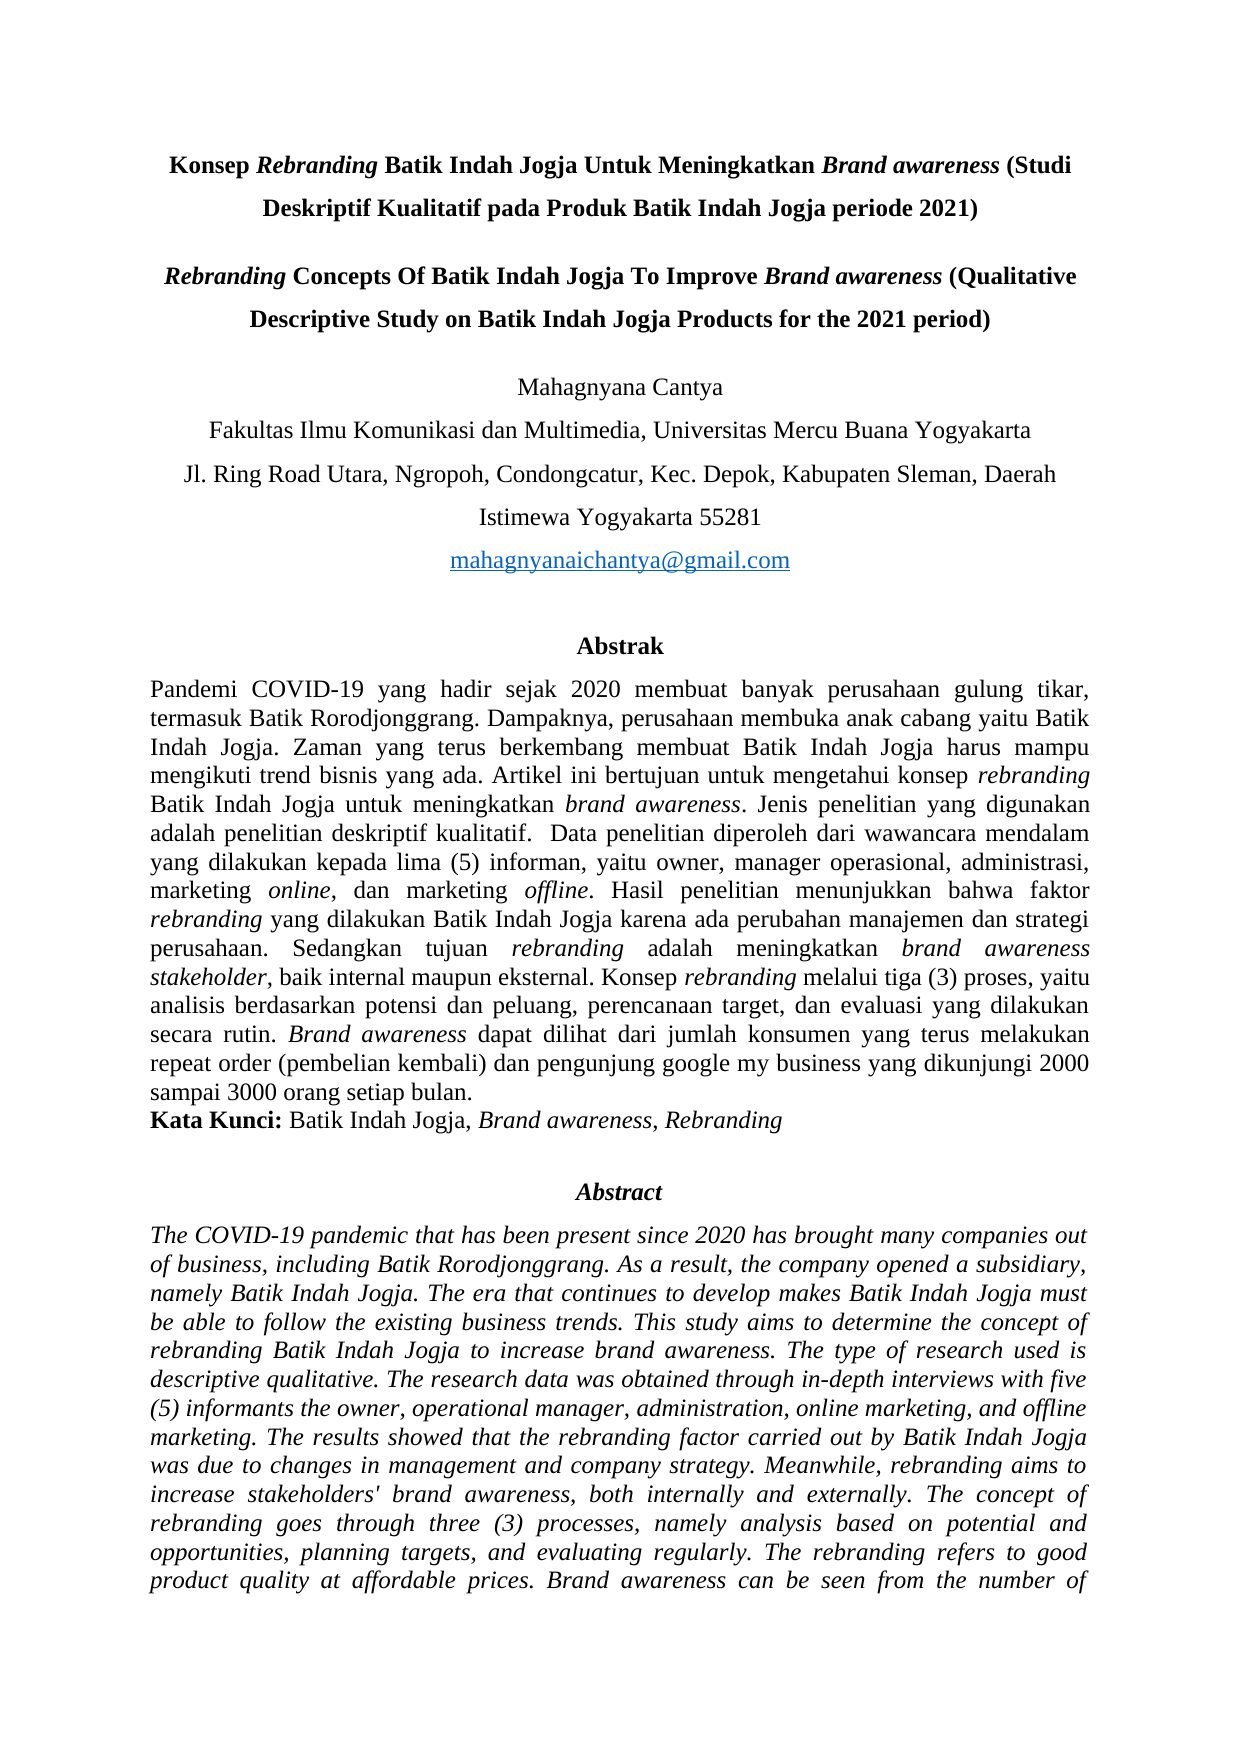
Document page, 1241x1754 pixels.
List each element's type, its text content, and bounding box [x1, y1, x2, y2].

text Mahagnyana Cantya [150, 372, 1090, 401]
text Rebranding Concepts Of Batik Indah Jogja To Improve Brand awareness (Qualitative Descriptive Study on Batik Indah Jogja Products for the 2021 period) [150, 261, 1090, 333]
text Fakultas Ilmu Komunikasi dan Multimedia, Universitas Mercu Buana Yogyakarta [150, 416, 1090, 444]
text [150, 1221, 1090, 1594]
text Kata Kunci: Batik Indah Jogja, Brand awareness, Rebranding [150, 1106, 1090, 1134]
text Jl. Ring Road Utara, Ngropoh, Condongcatur, Kec. Depok, Kabupaten Sleman, Daerah Istimewa Yogyakarta 55281 [150, 459, 1090, 531]
text mahagnyanaichantya@gmail.com [150, 545, 1090, 574]
text Abstrak [150, 631, 1090, 660]
text Abstract [150, 1177, 1090, 1206]
text Pandemi COVID-19 yang hadir sejak 2020 membuat banyak perusahaan gulung tikar, termasuk Batik Rorodjonggrang. Dampaknya, perusahaan membuka anak cabang yaitu Batik Indah Jogja. Zaman yang terus berkembang membuat Batik Indah Jogja harus mampu mengikuti trend bisnis yang ada. Artikel ini bertujuan untuk mengetahui konsep rebranding Batik Indah Jogja untuk meningkatkan brand awareness. Jenis penelitian yang digunakan adalah penelitian deskriptif kualitatif. Data penelitian diperoleh dari wawancara mendalam yang dilakukan kepada lima (5) informan, yaitu owner, manager operasional, administrasi, marketing online, dan marketing offline. Hasil penelitian menunjukkan bahwa faktor rebranding yang dilakukan Batik Indah Jogja karena ada perubahan manajemen dan strategi perusahaan. Sedangkan tujuan rebranding adalah meningkatkan brand awareness stakeholder, baik internal maupun eksternal. Konsep rebranding melalui tiga (3) proses, yaitu analisis berdasarkan potensi dan peluang, perencanaan target, dan evaluasi yang dilakukan secara rutin. Brand awareness dapat dilihat dari jumlah konsumen yang terus melakukan repeat order (pembelian kembali) dan pengunjung google my business yang dikunjungi 2000 sampai 3000 orang setiap bulan. [150, 674, 1090, 1106]
text Konsep Rebranding Batik Indah Jogja Untuk Meningkatkan Brand awareness (Studi Deskriptif Kualitatif pada Produk Batik Indah Jogja periode 2021) [150, 150, 1090, 222]
